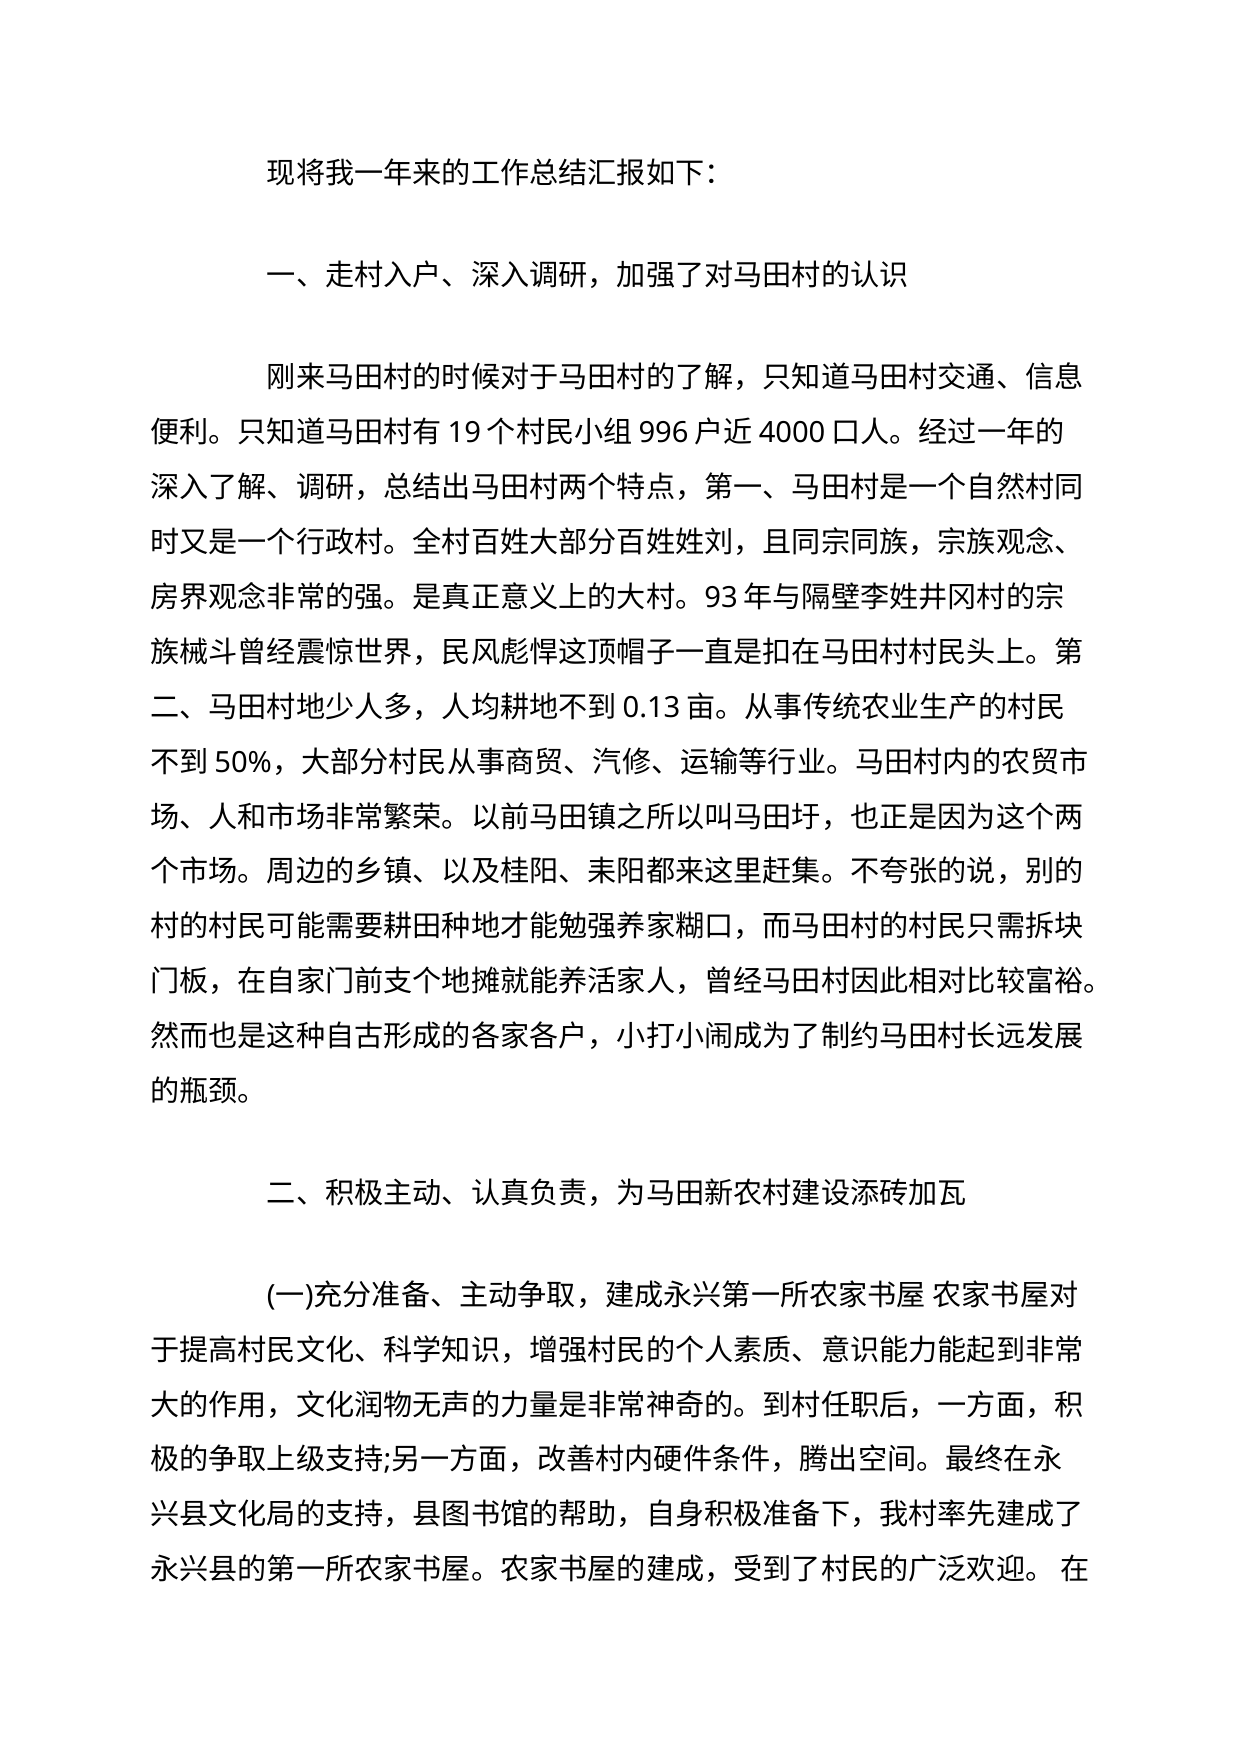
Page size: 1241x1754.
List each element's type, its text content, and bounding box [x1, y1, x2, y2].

text 一、走村入户、深入调研，加强了对马田村的认识 [150, 252, 1090, 294]
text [150, 1271, 1090, 1588]
text 现将我一年来的工作总结汇报如下： [150, 150, 1090, 192]
text 二、积极主动、认真负责，为马田新农村建设添砖加瓦 [150, 1169, 1090, 1212]
text 刚来马田村的时候对于马田村的了解，只知道马田村交通、信息便利。只知道马田村有19个村民小组996户近4000口人。经过一年的深入了解、调研，总结出马田村两个特点，第一、马田村是一个自然村同时又是一个行政村。全村百姓大部分百姓姓刘，且同宗同族，宗族观念、房界观念非常的强。是真正意义上的大村。93年与隔壁李姓井冈村的宗族械斗曾经震惊世界，民风彪悍这顶帽子一直是扣在马田村村民头上。第二、马田村地少人多，人均耕地不到0.13亩。从事传统农业生产的村民不到50%，大部分村民从事商贸、汽修、运输等行业。马田村内的农贸市场、人和市场非常繁荣。以前马田镇之所以叫马田圩，也正是因为这个两个市场。周边的乡镇、以及桂阳、耒阳都来这里赶集。不夸张的说，别的村的村民可能需要耕田种地才能勉强养家糊口，而马田村的村民只需拆块门板，在自家门前支个地摊就能养活家人，曾经马田村因此相对比较富裕。然而也是这种自古形成的各家各户，小打小闹成为了制约马田村长远发展的瓶颈。 [150, 353, 1090, 1110]
